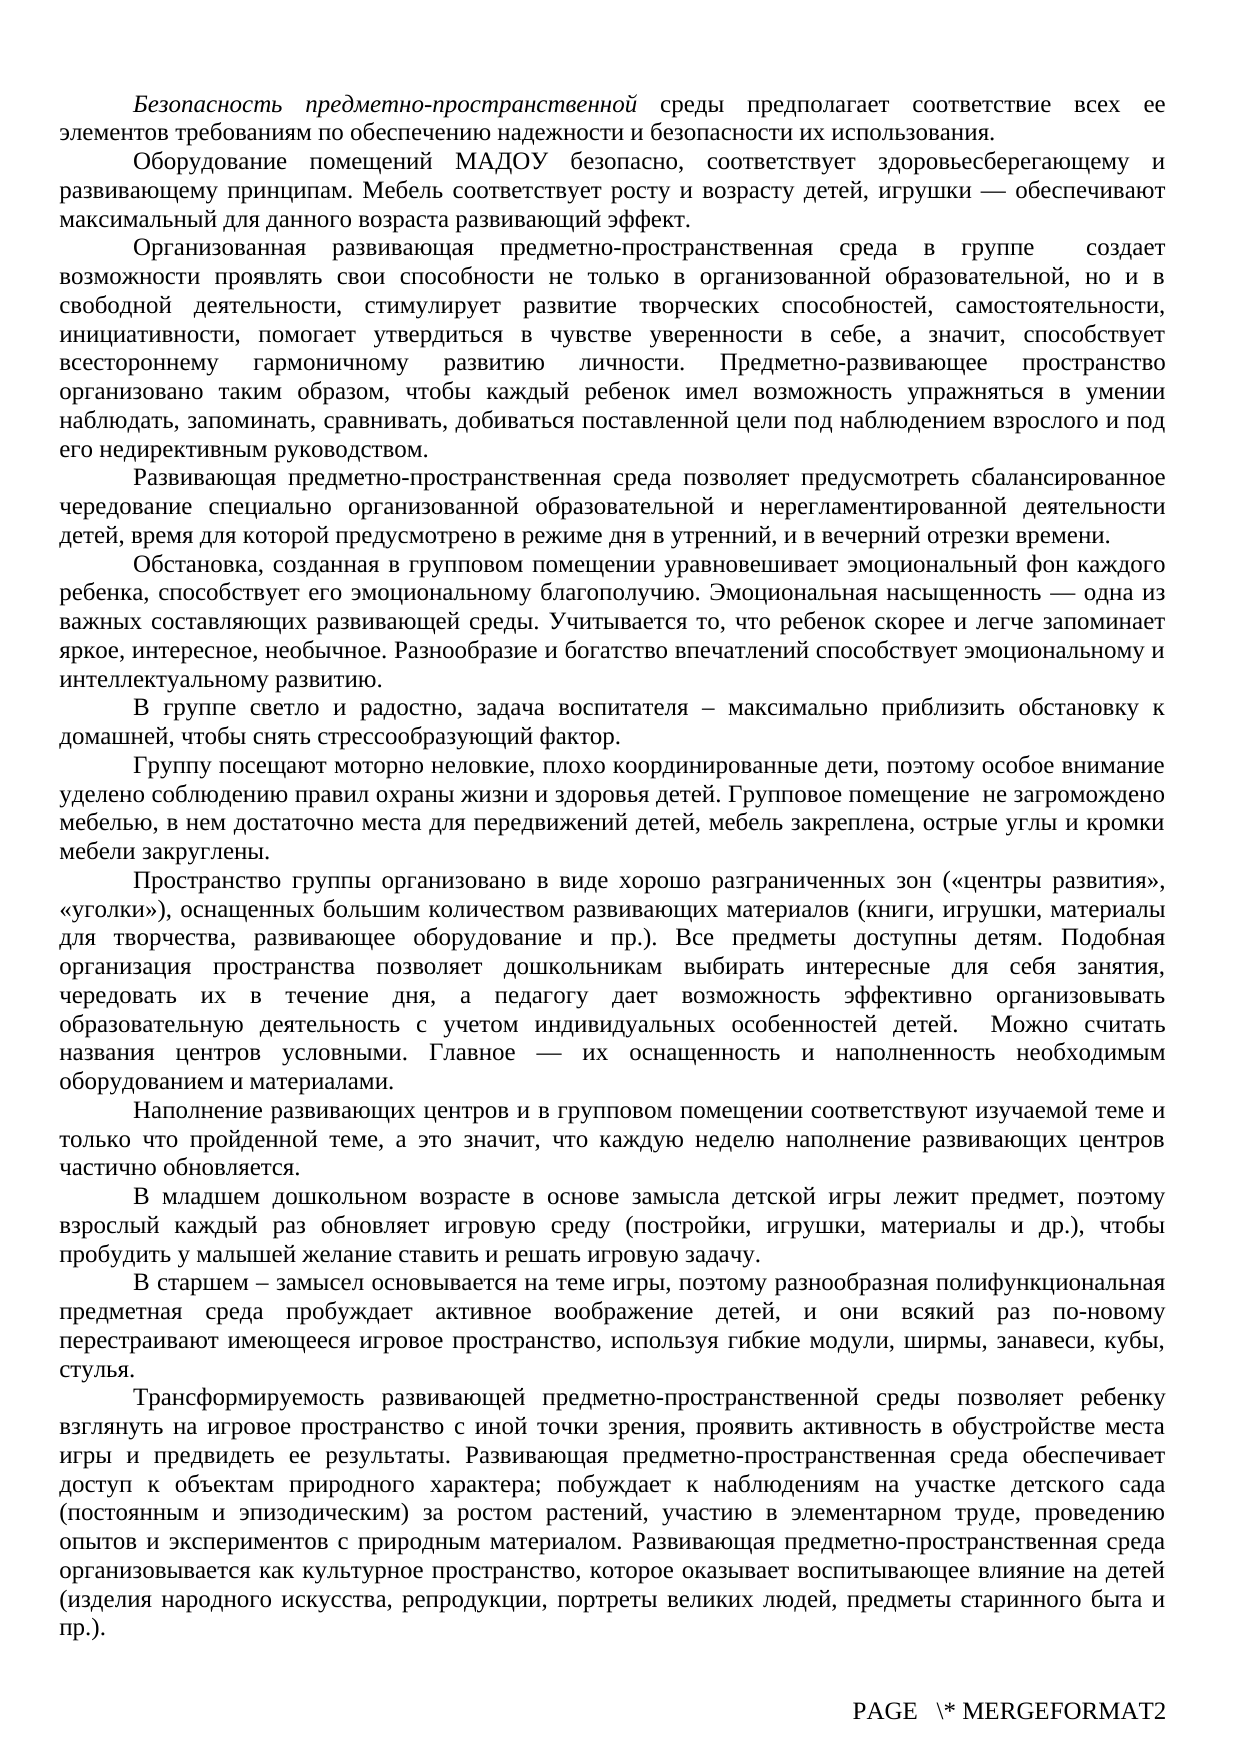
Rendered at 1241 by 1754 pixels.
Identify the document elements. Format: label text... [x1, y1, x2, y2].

text Оборудование помещений МАДОУ безопасно, соответствует здоровьесберегающему и развивающему принципам. Мебель соответствует росту и возрасту детей, игрушки — обеспечивают максимальный для данного возраста развивающий эффект. [59, 146, 1166, 232]
text Пространство группы организовано в виде хорошо разграниченных зон («центры развития», «уголки»), оснащенных большим количеством развивающих материалов (книги, игрушки, материалы для творчества, развивающее оборудование и пр.). Все предметы доступны детям. Подобная организация пространства позволяет дошкольникам выбирать интересные для себя занятия, чередовать их в течение дня, а педагогу дает возможность эффективно организовывать образовательную деятельность с учетом индивидуальных особенностей детей. Можно считать названия центров условными. Главное — их оснащенность и наполненность необходимым оборудованием и материалами. [59, 865, 1166, 1095]
text Наполнение развивающих центров и в групповом помещении соответствуют изучаемой теме и только что пройденной теме, а это значит, что каждую неделю наполнение развивающих центров частично обновляется. [59, 1095, 1166, 1181]
text В старшем – замысел основывается на теме игры, поэтому разнообразная полифункциональная предметная среда пробуждает активное воображение детей, и они всякий раз по-новому перестраивают имеющееся игровое пространство, используя гибкие модули, ширмы, занавеси, кубы, стулья. [59, 1267, 1166, 1382]
text Безопасность предметно-пространственной среды предполагает соответствие всех ее элементов требованиям по обеспечению надежности и безопасности их использования. [59, 89, 1166, 146]
text Трансформируемость развивающей предметно-пространственной среды позволяет ребенку взглянуть на игровое пространство с иной точки зрения, проявить активность в обустройстве места игры и предвидеть ее результаты. Развивающая предметно-пространственная среда обеспечивает доступ к объектам природного характера; побуждает к наблюдениям на участке детского сада (постоянным и эпизодическим) за ростом растений, участию в элементарном труде, проведению опытов и экспериментов с природным материалом. Развивающая предметно-пространственная среда организовывается как культурное пространство, которое оказывает воспитывающее влияние на детей (изделия народного искусства, репродукции, портреты великих людей, предметы старинного быта и пр.). [59, 1382, 1166, 1641]
text В младшем дошкольном возрасте в основе замысла детской игры лежит предмет, поэтому взрослый каждый раз обновляет игровую среду (постройки, игрушки, материалы и др.), чтобы пробудить у малышей желание ставить и решать игровую задачу. [59, 1181, 1166, 1267]
text Развивающая предметно-пространственная среда позволяет предусмотреть сбалансированное чередование специально организованной образовательной и нерегламентированной деятельности детей, время для которой предусмотрено в режиме дня в утренний, и в вечерний отрезки времени. [59, 462, 1166, 549]
text Организованная развивающая предметно-пространственная среда в группе создает возможности проявлять свои способности не только в организованной образовательной, но и в свободной деятельности, стимулирует развитие творческих способностей, самостоятельности, инициативности, помогает утвердиться в чувстве уверенности в себе, а значит, способствует всестороннему гармоничному развитию личности. Предметно-развивающее пространство организовано таким образом, чтобы каждый ребенок имел возможность упражняться в умении наблюдать, запоминать, сравнивать, добиваться поставленной цели под наблюдением взрослого и под его недирективным руководством. [59, 232, 1166, 462]
text Обстановка, созданная в групповом помещении уравновешивает эмоциональный фон каждого ребенка, способствует его эмоциональному благополучию. Эмоциональная насыщенность — одна из важных составляющих развивающей среды. Учитывается то, что ребенок скорее и легче запоминает яркое, интересное, необычное. Разнообразие и богатство впечатлений способствует эмоциональному и интеллектуальному развитию. [59, 549, 1166, 692]
text Группу посещают моторно неловкие, плохо координированные дети, поэтому особое внимание уделено соблюдению правил охраны жизни и здоровья детей. Групповое помещение не загромождено мебелью, в нем достаточно места для передвижений детей, мебель закреплена, острые углы и кромки мебели закруглены. [59, 750, 1166, 865]
text В группе светло и радостно, задача воспитателя – максимально приблизить обстановку к домашней, чтобы снять стрессообразующий фактор. [59, 692, 1166, 750]
